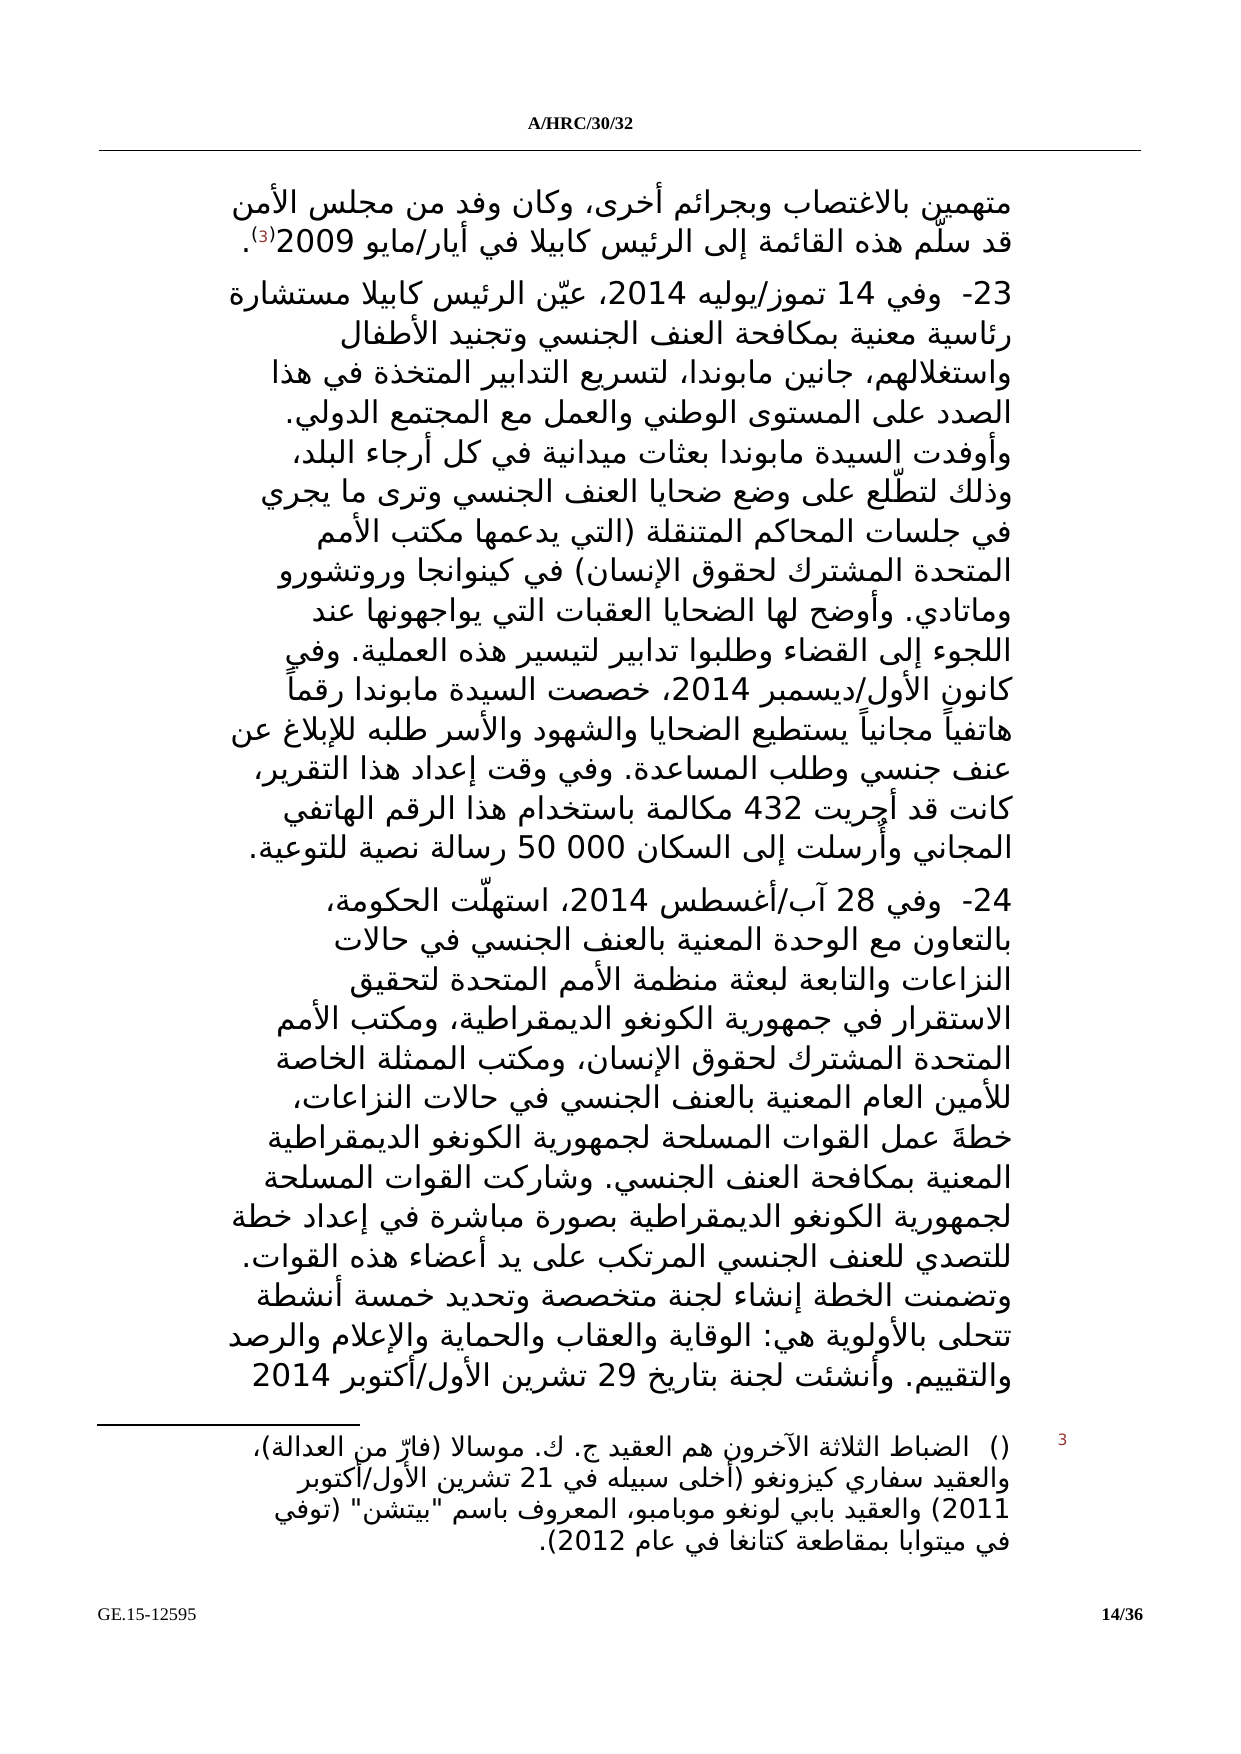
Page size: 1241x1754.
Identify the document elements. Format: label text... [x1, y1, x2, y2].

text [227, 181, 1013, 261]
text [227, 879, 1013, 1394]
text 23- وفي 14 تموز/يوليه 2014، عيّن الرئيس كابيلا مستشارة رئاسية معنية بمكافحة العنف الجنسي وتجنيد الأطفال واستغلالهم، جانين مابوندا، لتسريع التدابير المتخذة في هذا الصدد على المستوى الوطني والعمل مع المجتمع الدولي. وأوفدت السيدة مابوندا بعثات ميدانية في كل أرجاء البلد، وذلك لتطّلع على وضع ضحايا العنف الجنسي وترى ما يجري في جلسات المحاكم المتنقلة (التي يدعمها مكتب الأمم المتحدة المشترك لحقوق الإنسان) في كينوانجا وروتشورو وماتادي. وأوضح لها الضحايا العقبات التي يواجهونها عند اللجوء إلى القضاء وطلبوا تدابير لتيسير هذه العملية. وفي كانون الأول/ديسمبر 2014، خصصت السيدة مابوندا رقماً هاتفياً مجانياً يستطيع الضحايا والشهود والأسر طلبه للإبلاغ عن عنف جنسي وطلب المساعدة. وفي وقت إعداد هذا التقرير، كانت قد أجريت 432 مكالمة باستخدام هذا الرقم الهاتفي المجاني وأُرسلت إلى السكان 000 50 رسالة نصية للتوعية. [227, 273, 1013, 867]
